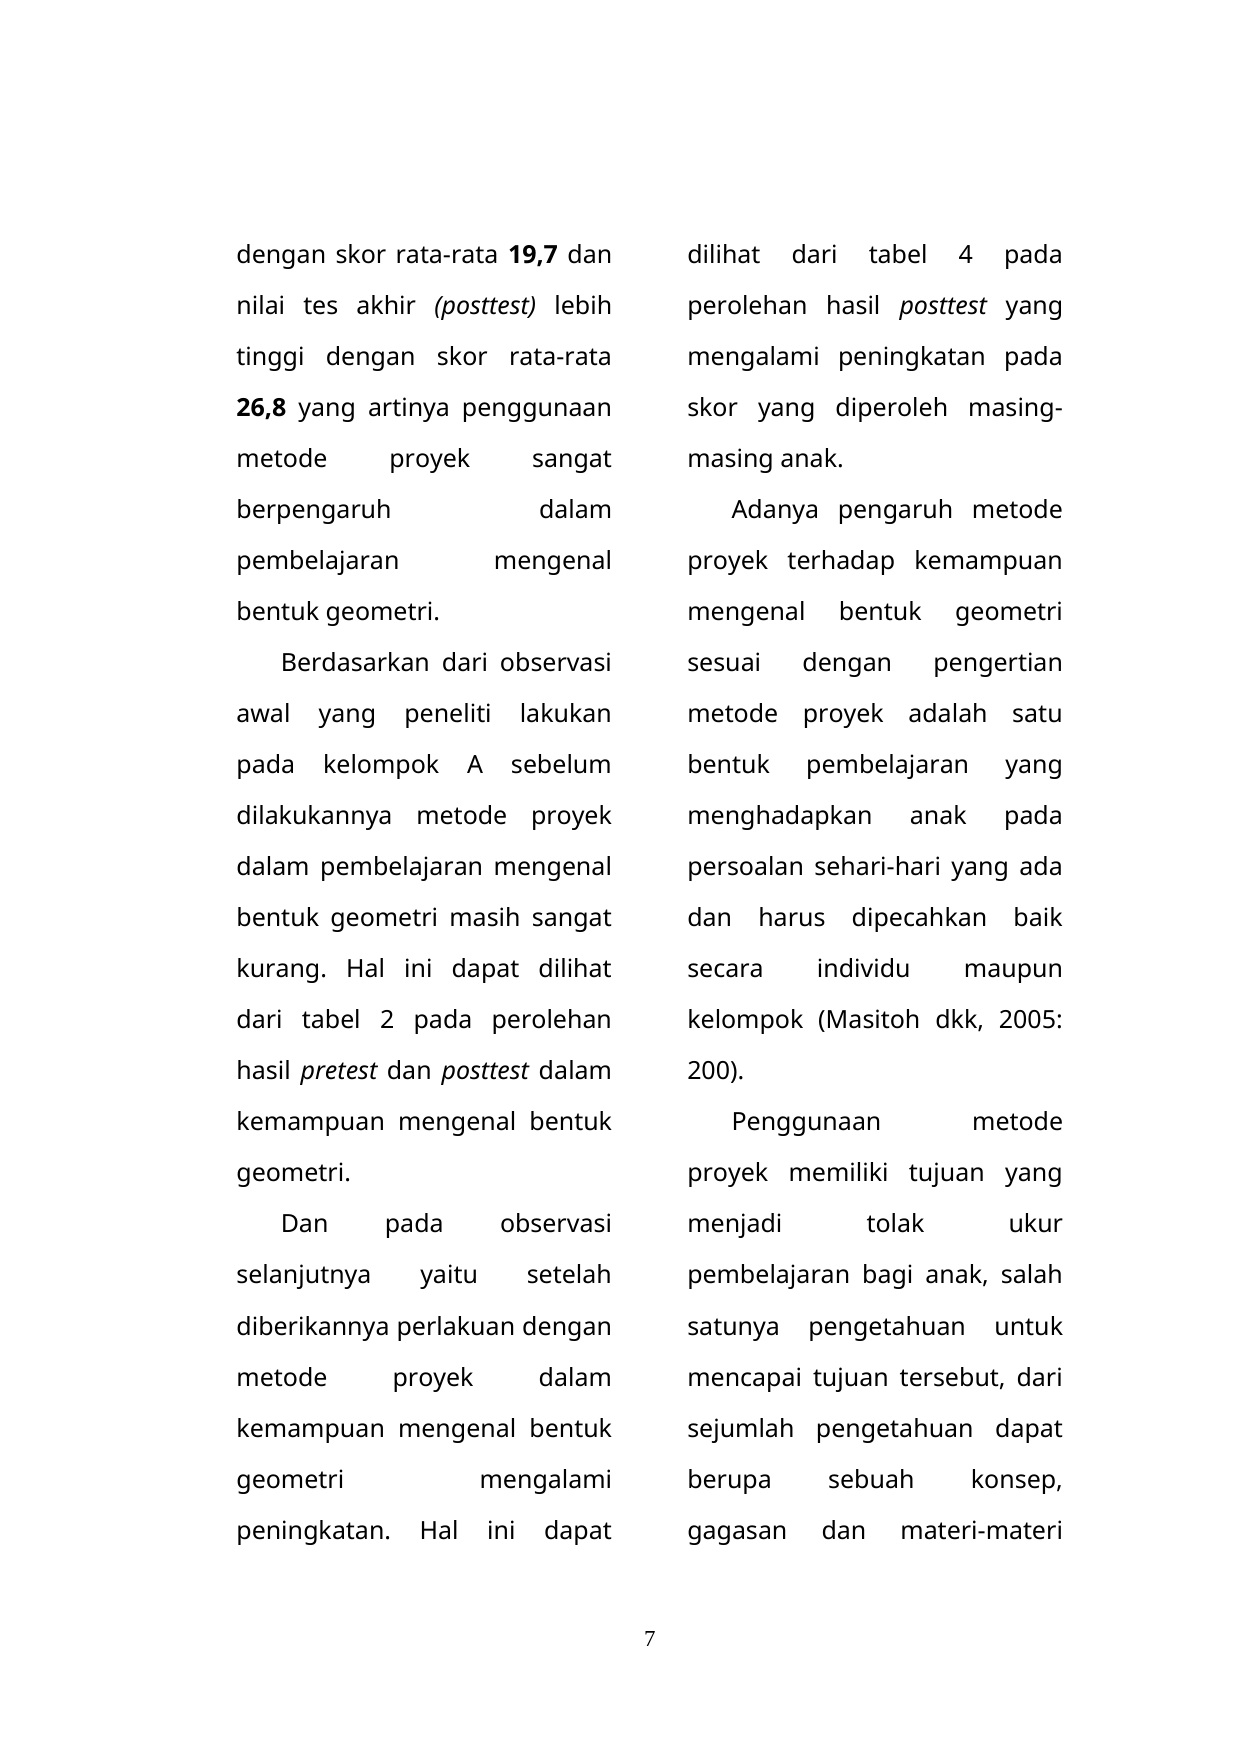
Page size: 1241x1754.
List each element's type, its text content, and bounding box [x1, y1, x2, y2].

text Dan pada observasi selanjutnya yaitu setelah diberikannya perlakuan dengan metode proyek dalam kemampuan mengenal bentuk geometri mengalami peningkatan. Hal ini dapat dilihat dari tabel 4 pada perolehan hasil posttest yang mengalami peningkatan pada skor yang diperoleh masing-masing anak. [236, 1206, 612, 1546]
text Berdasarkan dari observasi awal yang peneliti lakukan pada kelompok A sebelum dilakukannya metode proyek dalam pembelajaran mengenal bentuk geometri masih sangat kurang. Hal ini dapat dilihat dari tabel 2 pada perolehan hasil pretest dan posttest dalam kemampuan mengenal bentuk geometri. [236, 644, 612, 1189]
text Adanya pengaruh metode proyek terhadap kemampuan mengenal bentuk geometri sesuai dengan pengertian metode proyek adalah satu bentuk pembelajaran yang menghadapkan anak pada persoalan sehari-hari yang ada dan harus dipecahkan baik secara individu maupun kelompok (Masitoh dkk, 2005: 200). [687, 491, 1063, 1087]
text Dan pada observasi selanjutnya yaitu setelah diberikannya perlakuan dengan metode proyek dalam kemampuan mengenal bentuk geometri mengalami peningkatan. Hal ini dapat dilihat dari tabel 4 pada perolehan hasil posttest yang mengalami peningkatan pada skor yang diperoleh masing-masing anak. [687, 236, 1063, 474]
